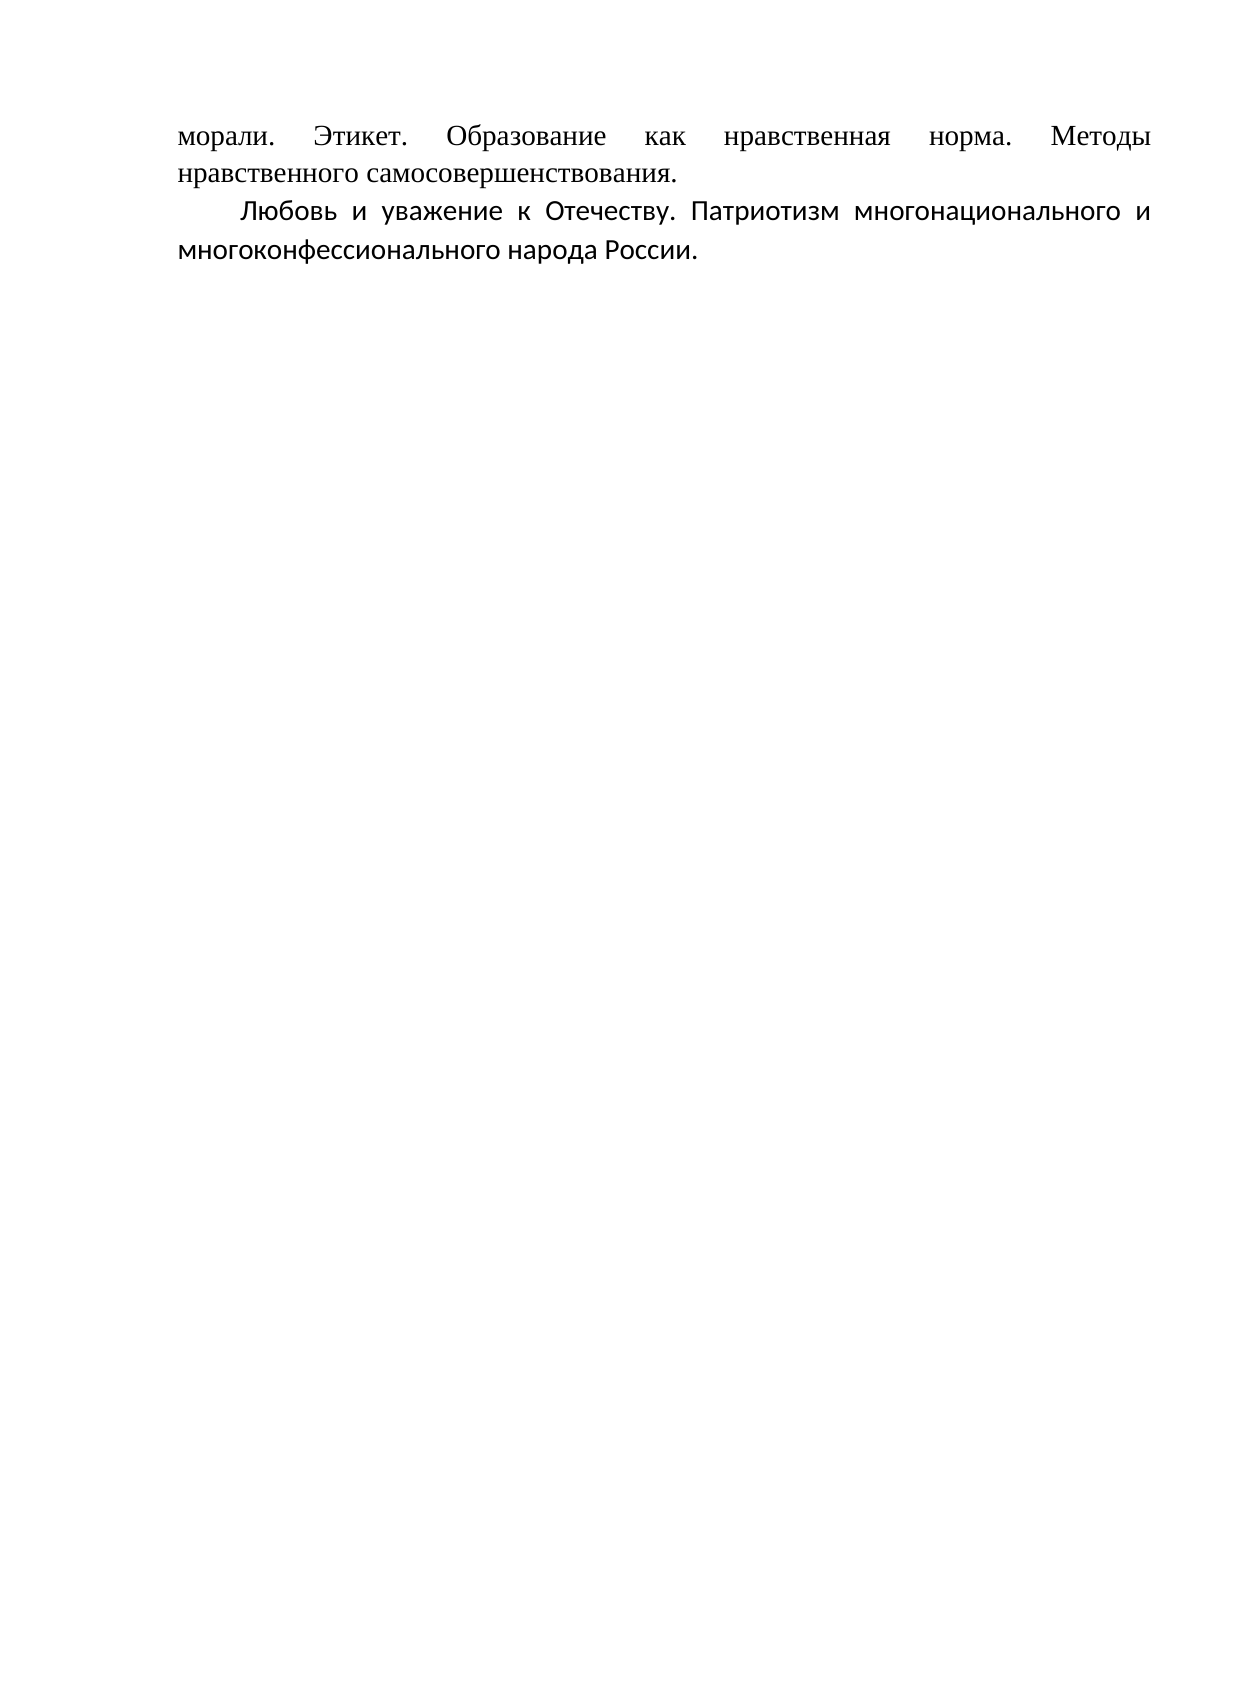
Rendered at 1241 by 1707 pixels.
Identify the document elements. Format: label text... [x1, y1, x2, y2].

text Любовь и уважение к Отечеству. Патриотизм многонационального и многоконфессионального народа России. [177, 192, 1152, 267]
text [177, 118, 1152, 188]
